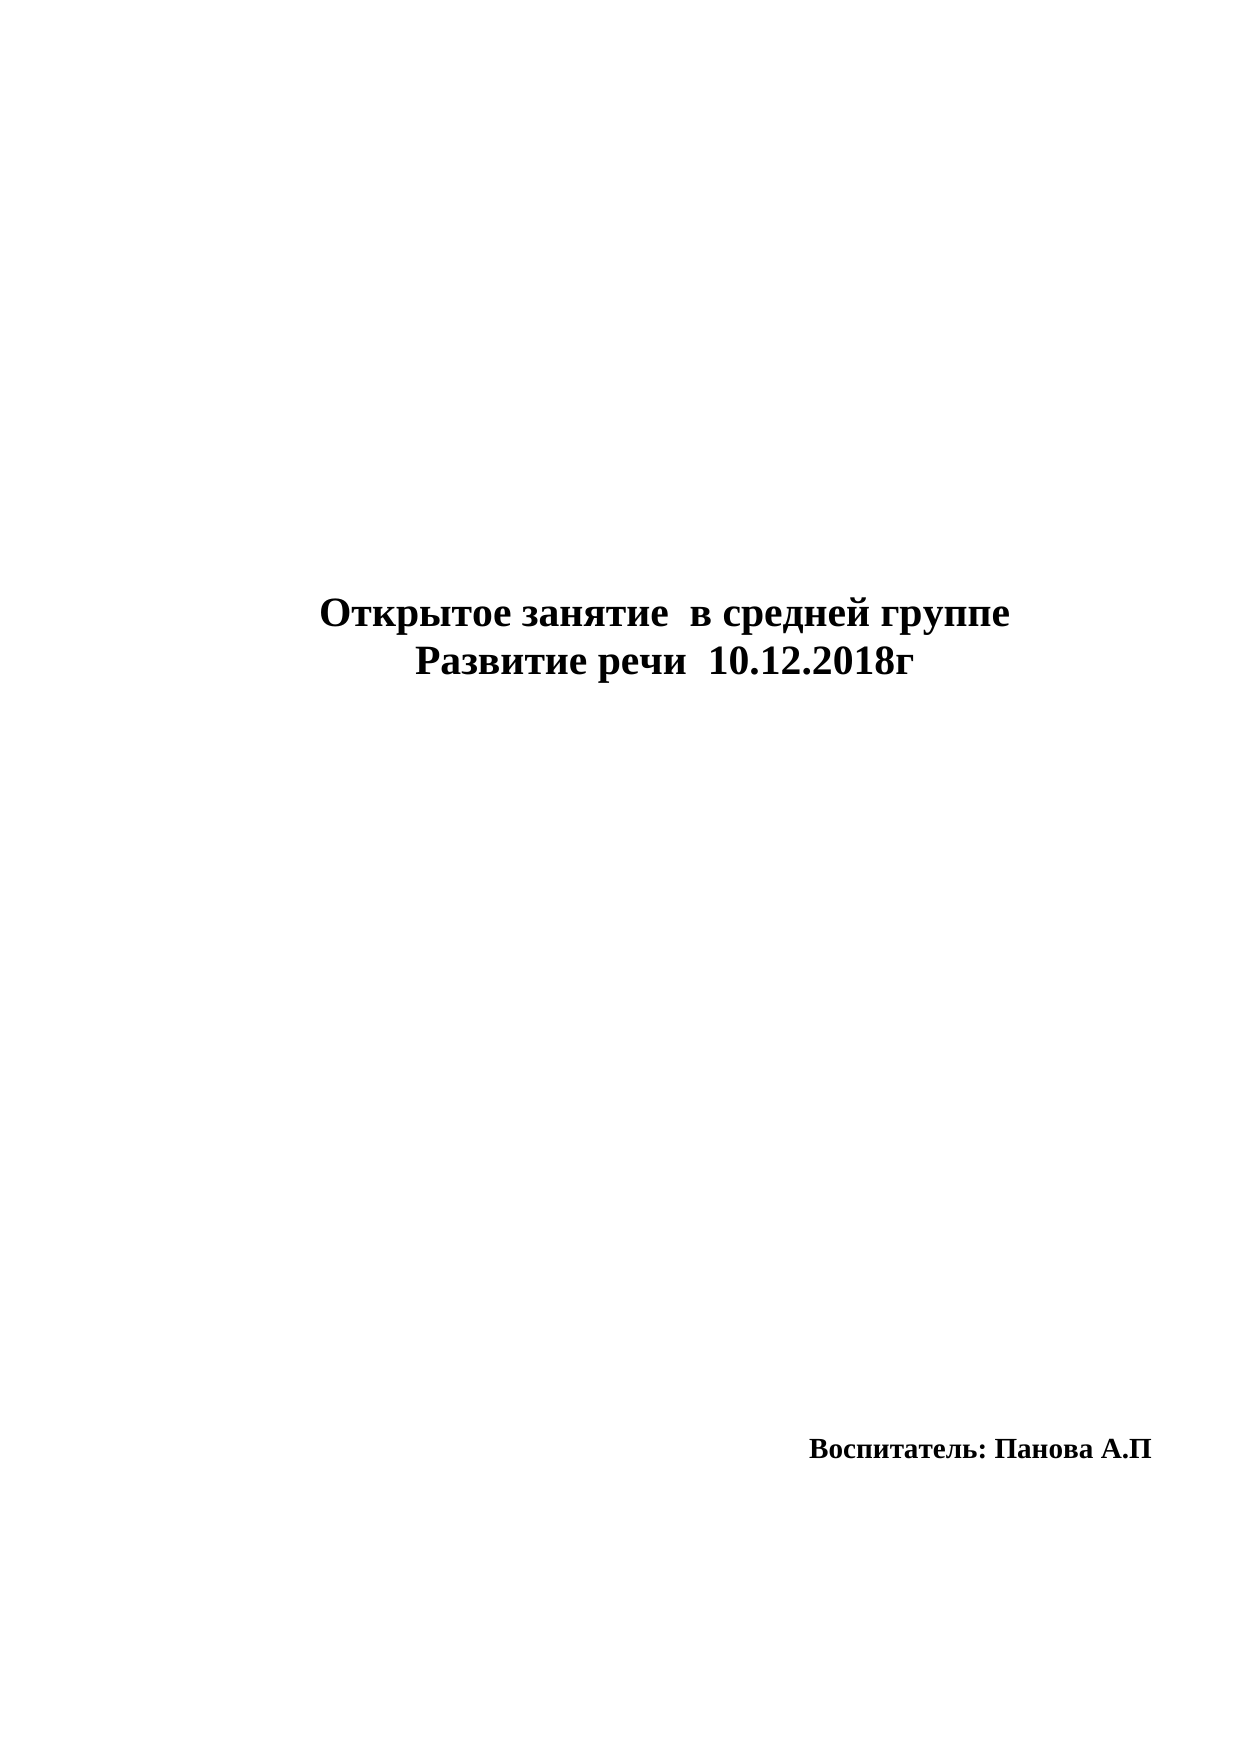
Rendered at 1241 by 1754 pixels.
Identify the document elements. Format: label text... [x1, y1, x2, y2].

text Воспитатель: Панова А.П [177, 1431, 1152, 1464]
text Развитие речи 10.12.2018г [177, 636, 1152, 683]
text Открытое занятие в средней группе [177, 588, 1152, 636]
